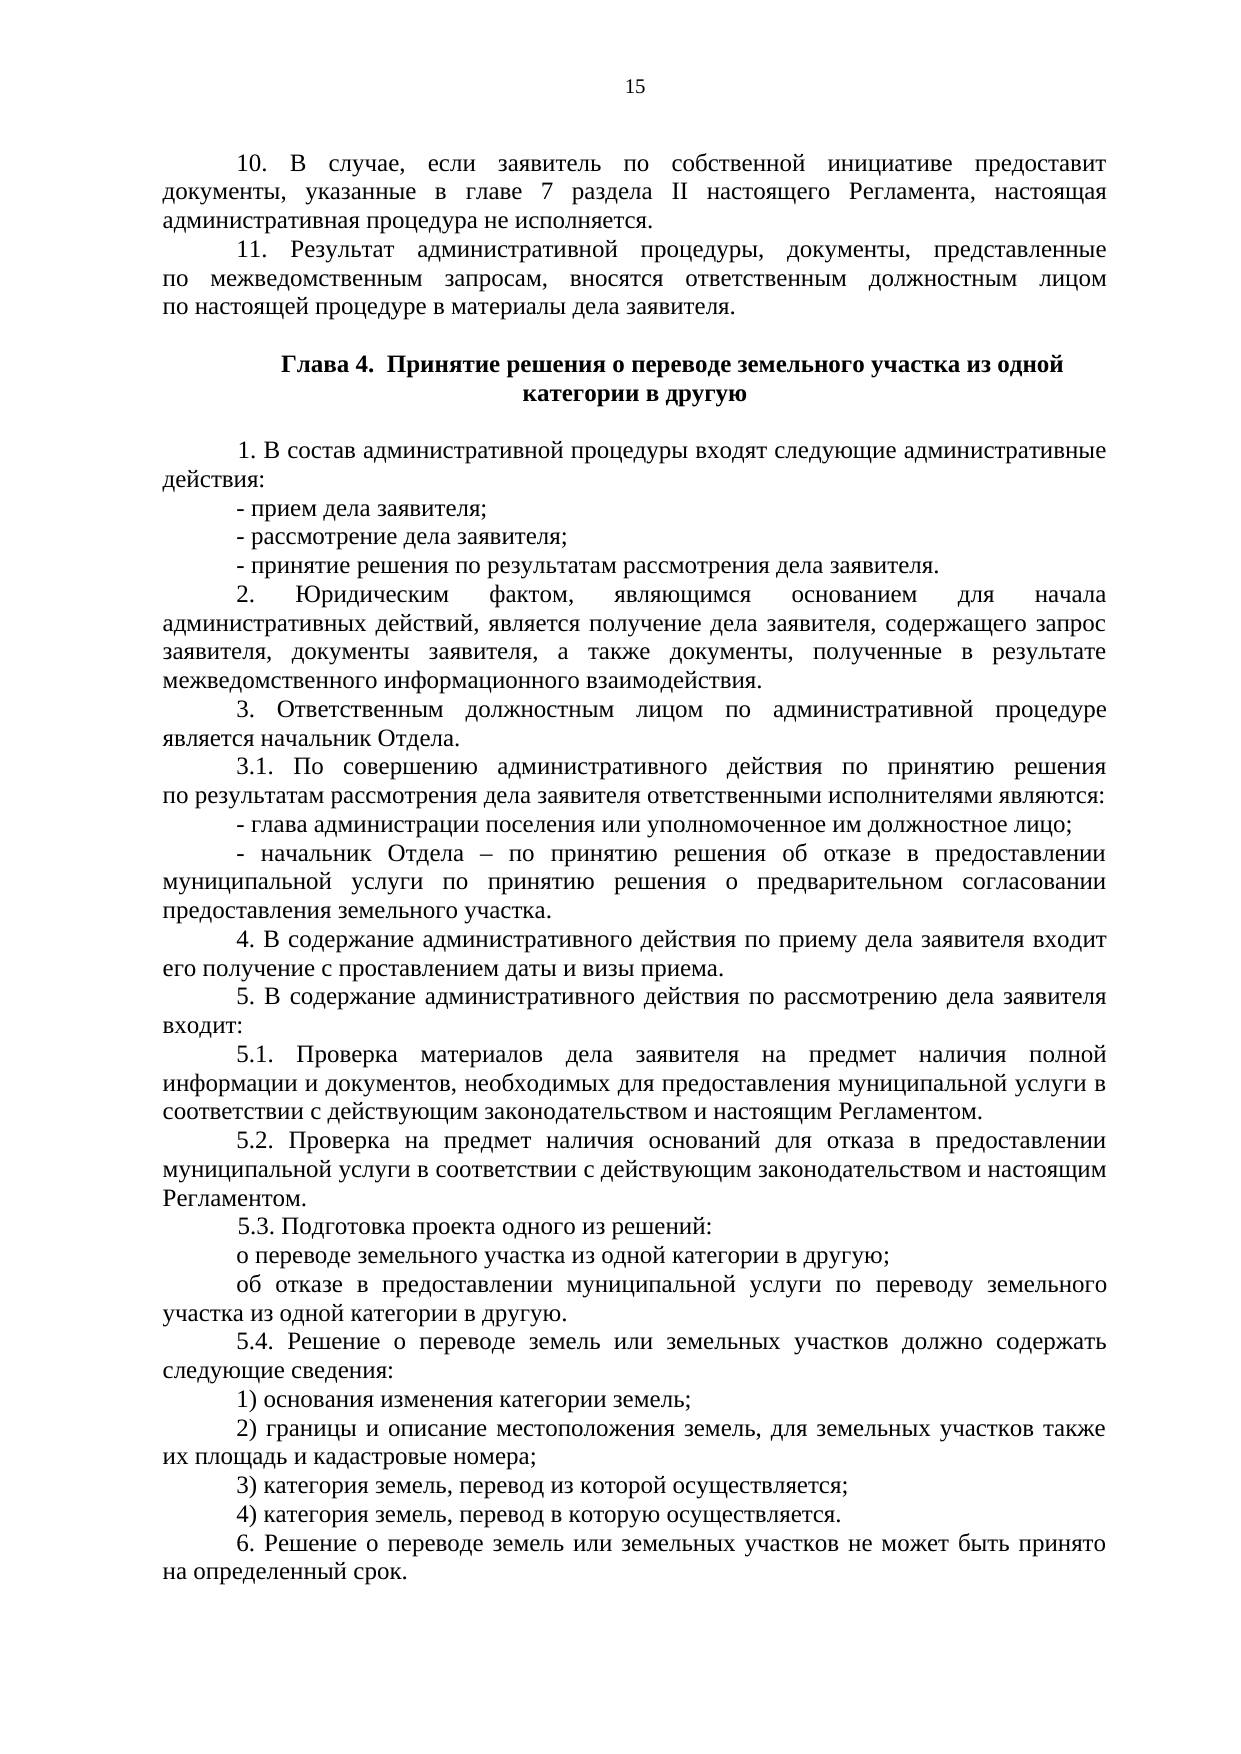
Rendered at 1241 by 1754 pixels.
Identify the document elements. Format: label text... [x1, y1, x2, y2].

text 3. Ответственным должностным лицом по административной процедуре является начальник Отдела. [162, 694, 1107, 751]
text 1. В состав административной процедуры входят следующие административные действия: [162, 435, 1107, 493]
text - глава администрации поселения или уполномоченное им должностное лицо; [162, 809, 1107, 838]
text - принятие решения по результатам рассмотрения дела заявителя. [162, 550, 1107, 579]
text 5. В содержание административного действия по рассмотрению дела заявителя входит: [162, 981, 1107, 1039]
text 11. Результат административной процедуры, документы, представленные по межведомственным запросам, вносятся ответственным должностным лицом по настоящей процедуре в материалы дела заявителя. [162, 234, 1107, 320]
text 10. В случае, если заявитель по собственной инициативе предоставит документы, указанные в главе 7 раздела II настоящего Регламента, настоящая административная процедура не исполняется. [162, 148, 1107, 234]
text 5.2. Проверка на предмет наличия оснований для отказа в предоставлении муниципальной услуги в соответствии с действующим законодательством и настоящим Регламентом. [162, 1125, 1107, 1211]
text - рассмотрение дела заявителя; [162, 521, 1107, 550]
text 4. В содержание административного действия по приему дела заявителя входит его получение с проставлением даты и визы приема. [162, 924, 1107, 981]
text 4) категория земель, перевод в которую осуществляется. [162, 1499, 1107, 1528]
text 5.4. Решение о переводе земель или земельных участков должно содержать следующие сведения: [162, 1326, 1107, 1384]
text 3) категория земель, перевод из которой осуществляется; [162, 1470, 1107, 1499]
text об отказе в предоставлении муниципальной услуги по переводу земельного участка из одной категории в другую. [162, 1269, 1107, 1326]
text 5.3. Подготовка проекта одного из решений: [162, 1211, 1107, 1240]
text 3.1. По совершению административного действия по принятию решения по результатам рассмотрения дела заявителя ответственными исполнителями являются: [162, 751, 1107, 809]
text 5.1. Проверка материалов дела заявителя на предмет наличия полной информации и документов, необходимых для предоставления муниципальной услуги в соответствии с действующим законодательством и настоящим Регламентом. [162, 1039, 1107, 1125]
text о переводе земельного участка из одной категории в другую; [162, 1240, 1107, 1269]
text Глава 4. Принятие решения о переводе земельного участка из одной категории в другую [162, 349, 1107, 406]
text - прием дела заявителя; [162, 493, 1107, 521]
text 6. Решение о переводе земель или земельных участков не может быть принято на определенный срок. [162, 1528, 1107, 1585]
text 2) границы и описание местоположения земель, для земельных участков также их площадь и кадастровые номера; [162, 1413, 1107, 1470]
text 2. Юридическим фактом, являющимся основанием для начала административных действий, является получение дела заявителя, содержащего запрос заявителя, документы заявителя, а также документы, полученные в результате межведомственного информационного взаимодействия. [162, 579, 1107, 694]
text - начальник Отдела – по принятию решения об отказе в предоставлении муниципальной услуги по принятию решения о предварительном согласовании предоставления земельного участка. [162, 838, 1107, 924]
text 1) основания изменения категории земель; [162, 1384, 1107, 1413]
